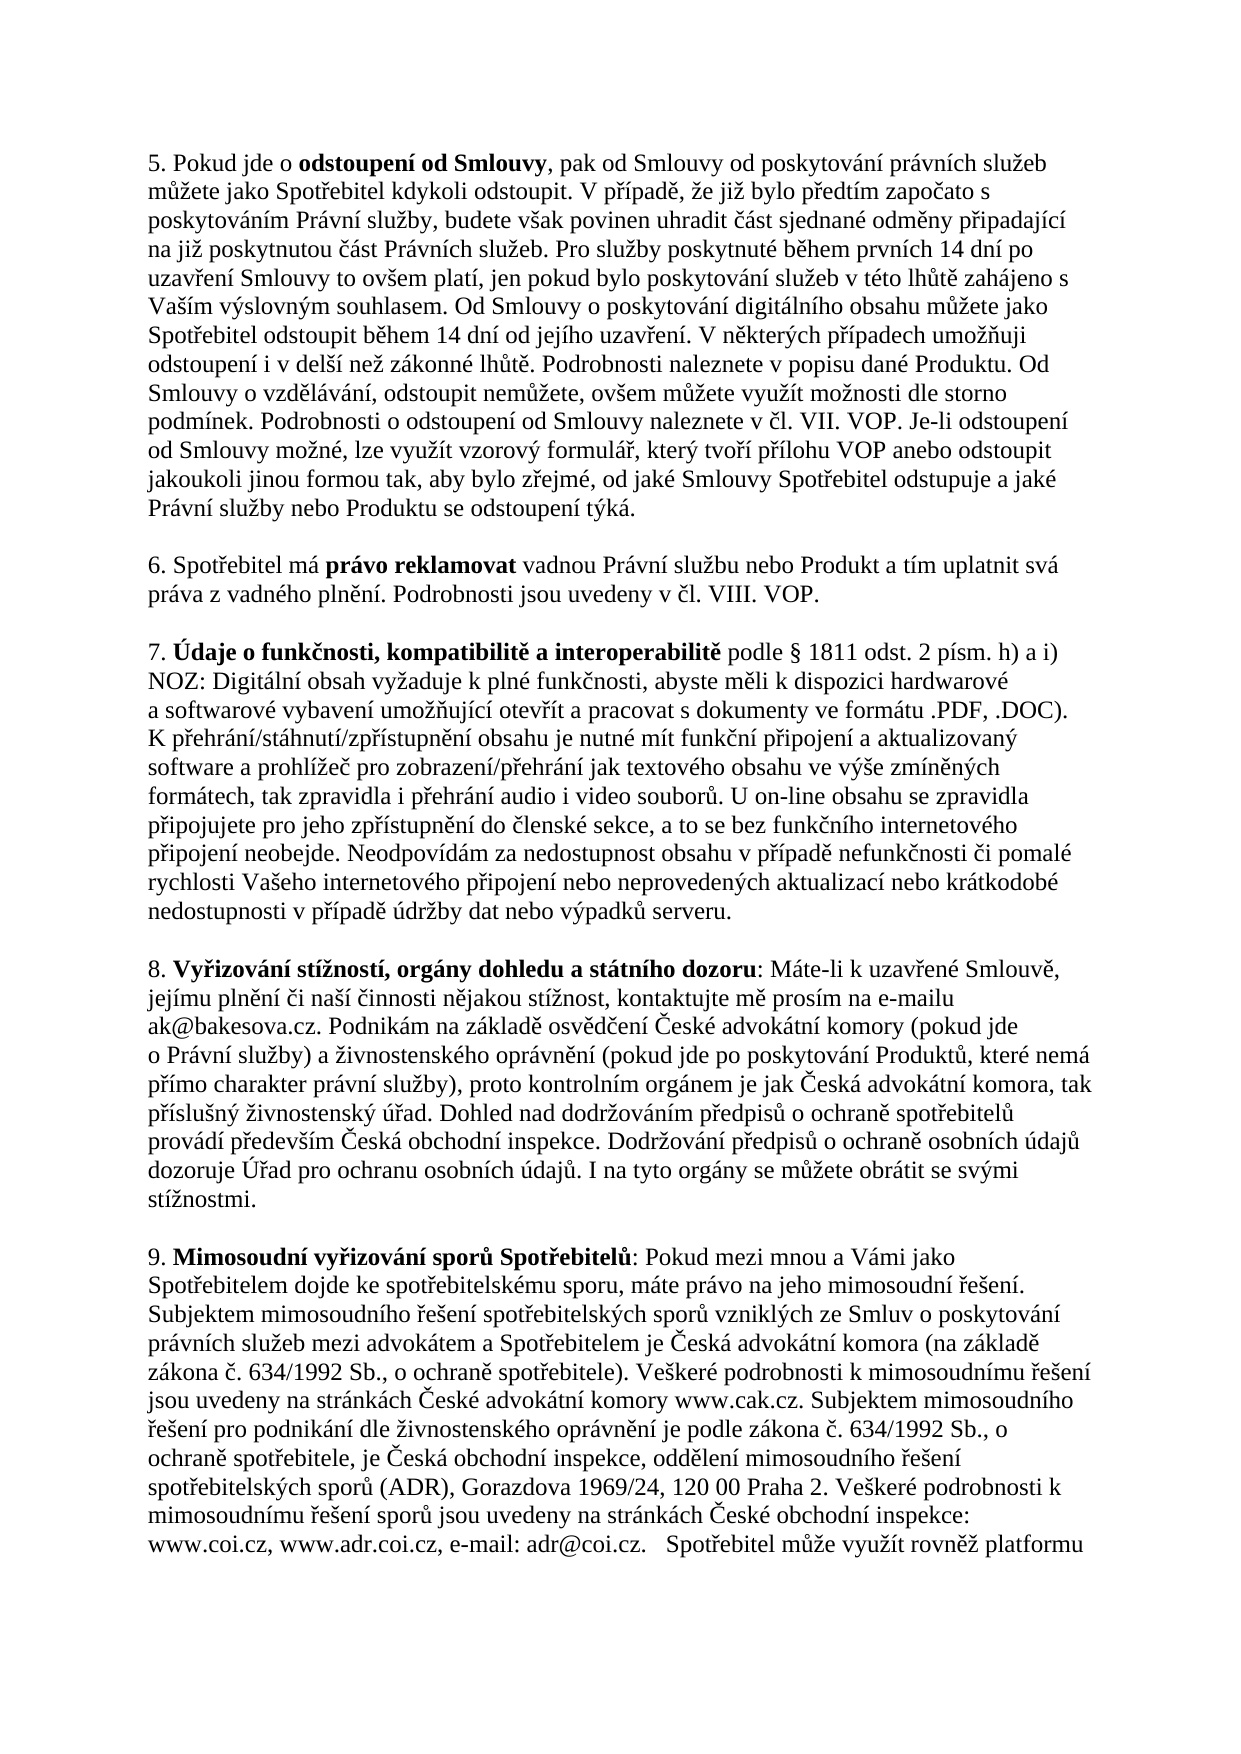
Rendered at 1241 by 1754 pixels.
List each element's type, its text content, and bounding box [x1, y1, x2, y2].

text 6. Spotřebitel má právo reklamovat vadnou Právní službu nebo Produkt a tím uplatnit svá práva z vadného plnění. Podrobnosti jsou uvedeny v čl. VIII. VOP. [148, 551, 1093, 608]
text 8. Vyřizování stížností, orgány dohledu a státního dozoru: Máte-li k uzavřené Smlouvě, jejímu plnění či naší činnosti nějakou stížnost, kontaktujte mě prosím na e-mailu ak@bakesova.cz. Podnikám na základě osvědčení České advokátní komory (pokud jde o Právní služby) a živnostenského oprávnění (pokud jde po poskytování Produktů, které nemá přímo charakter právní služby), proto kontrolním orgánem je jak Česká advokátní komora, tak příslušný živnostenský úřad. Dohled nad dodržováním předpisů o ochraně spotřebitelů provádí především Česká obchodní inspekce. Dodržování předpisů o ochraně osobních údajů dozoruje Úřad pro ochranu osobních údajů. I na tyto orgány se můžete obrátit se svými stížnostmi. [148, 954, 1093, 1213]
text 5. Pokud jde o odstoupení od Smlouvy, pak od Smlouvy od poskytování právních služeb můžete jako Spotřebitel kdykoli odstoupit. V případě, že již bylo předtím započato s poskytováním Právní služby, budete však povinen uhradit část sjednané odměny připadající na již poskytnutou část Právních služeb. Pro služby poskytnuté během prvních 14 dní po uzavření Smlouvy to ovšem platí, jen pokud bylo poskytování služeb v této lhůtě zahájeno s Vaším výslovným souhlasem. Od Smlouvy o poskytování digitálního obsahu můžete jako Spotřebitel odstoupit během 14 dní od jejího uzavření. V některých případech umožňuji odstoupení i v delší než zákonné lhůtě. Podrobnosti naleznete v popisu dané Produktu. Od Smlouvy o vzdělávání, odstoupit nemůžete, ovšem můžete využít možnosti dle storno podmínek. Podrobnosti o odstoupení od Smlouvy naleznete v čl. VII. VOP. Je-li odstoupení od Smlouvy možné, lze využít vzorový formulář, který tvoří přílohu VOP anebo odstoupit jakoukoli jinou formou tak, aby bylo zřejmé, od jaké Smlouvy Spotřebitel odstupuje a jaké Právní služby nebo Produktu se odstoupení týká. [148, 148, 1093, 521]
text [148, 1242, 1093, 1558]
text 7. Údaje o funkčnosti, kompatibilitě a interoperabilitě podle § 1811 odst. 2 písm. h) a i) NOZ: Digitální obsah vyžaduje k plné funkčnosti, abyste měli k dispozici hardwarové a softwarové vybavení umožňující otevřít a pracovat s dokumenty ve formátu .PDF, .DOC). K přehrání/stáhnutí/zpřístupnění obsahu je nutné mít funkční připojení a aktualizovaný software a prohlížeč pro zobrazení/přehrání jak textového obsahu ve výše zmíněných formátech, tak zpravidla i přehrání audio i video souborů. U on-line obsahu se zpravidla připojujete pro jeho zpřístupnění do členské sekce, a to se bez funkčního internetového připojení neobejde. Neodpovídám za nedostupnost obsahu v případě nefunkčnosti či pomalé rychlosti Vašeho internetového připojení nebo neprovedených aktualizací nebo krátkodobé nedostupnosti v případě údržby dat nebo výpadků serveru. [148, 637, 1093, 925]
